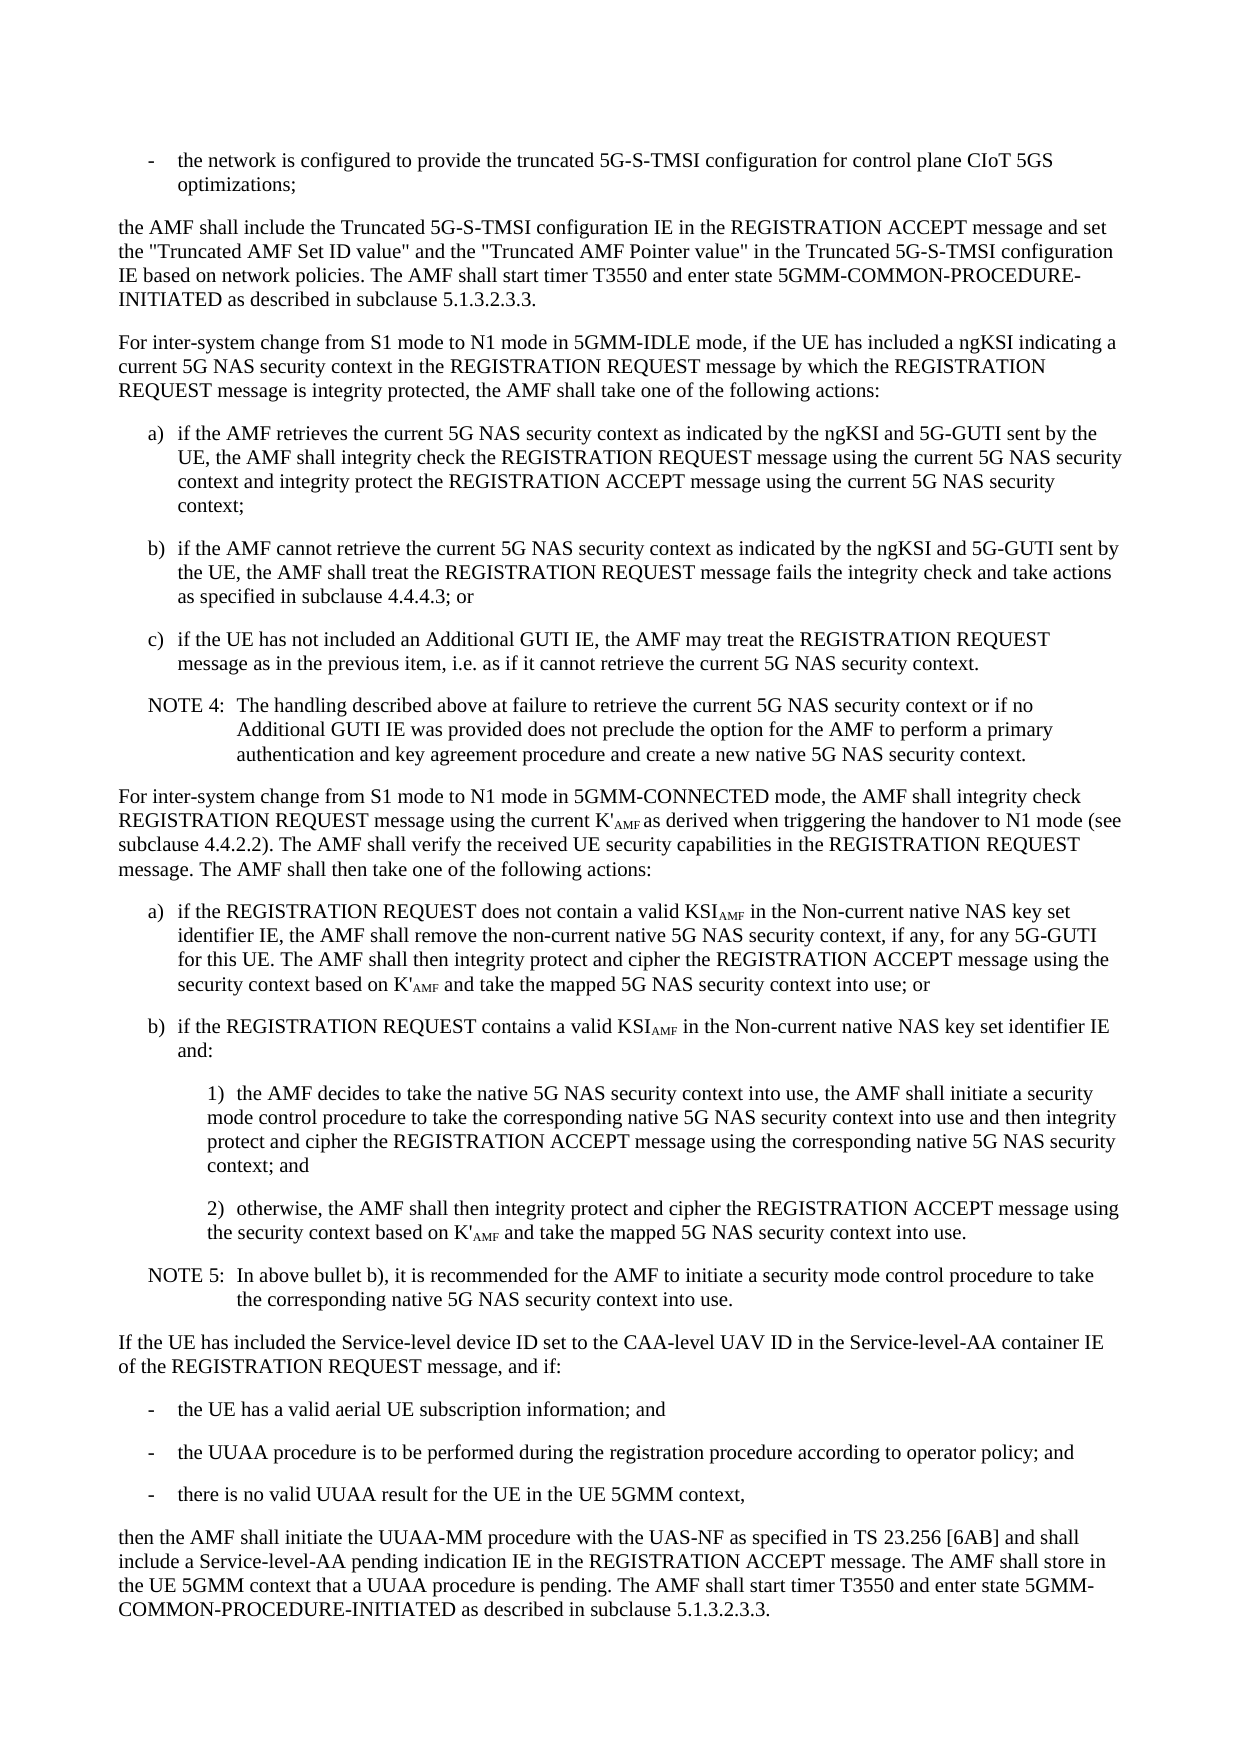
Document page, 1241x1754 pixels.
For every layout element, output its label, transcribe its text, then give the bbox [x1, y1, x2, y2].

text a) if the AMF retrieves the current 5G NAS security context as indicated by the ngKSI and 5G-GUTI sent by the UE, the AMF shall integrity check the REGISTRATION REQUEST message using the current 5G NAS security context and integrity protect the REGISTRATION ACCEPT message using the current 5G NAS security context; [148, 421, 1122, 517]
text If the UE has included the Service-level device ID set to the CAA-level UAV ID in the Service-level-AA container IE of the REGISTRATION REQUEST message, and if: [118, 1330, 1122, 1378]
text NOTE 4: The handling described above at failure to retrieve the current 5G NAS security context or if no Additional GUTI IE was provided does not preclude the option for the AMF to perform a primary authentication and key agreement procedure and create a new native 5G NAS security context. [148, 693, 1122, 766]
text For inter-system change from S1 mode to N1 mode in 5GMM-IDLE mode, if the UE has included a ngKSI indicating a current 5G NAS security context in the REGISTRATION REQUEST message by which the REGISTRATION REQUEST message is integrity protected, the AMF shall take one of the following actions: [118, 329, 1122, 402]
text - the UUAA procedure is to be performed during the registration procedure according to operator policy; and [148, 1439, 1122, 1464]
text a) if the REGISTRATION REQUEST does not contain a valid KSIAMF in the Non-current native NAS key set identifier IE, the AMF shall remove the non-current native 5G NAS security context, if any, for any 5G-GUTI for this UE. The AMF shall then integrity protect and cipher the REGISTRATION ACCEPT message using the security context based on K'AMF and take the mapped 5G NAS security context into use; or [148, 899, 1122, 996]
text then the AMF shall initiate the UUAA-MM procedure with the UAS-NF as specified in TS 23.256 [6AB] and shall include a Service-level-AA pending indication IE in the REGISTRATION ACCEPT message. The AMF shall store in the UE 5GMM context that a UUAA procedure is pending. The AMF shall start timer T3550 and enter state 5GMM-COMMON-PROCEDURE-INITIATED as described in subclause 5.1.3.2.3.3. [118, 1525, 1122, 1621]
text For inter-system change from S1 mode to N1 mode in 5GMM-CONNECTED mode, the AMF shall integrity check REGISTRATION REQUEST message using the current K'AMF as derived when triggering the handover to N1 mode (see subclause 4.4.2.2). The AMF shall verify the received UE security capabilities in the REGISTRATION REQUEST message. The AMF shall then take one of the following actions: [118, 784, 1122, 881]
text NOTE 5: In above bullet b), it is recommended for the AMF to initiate a security mode control procedure to take the corresponding native 5G NAS security context into use. [148, 1263, 1122, 1311]
text b) if the REGISTRATION REQUEST contains a valid KSIAMF in the Non-current native NAS key set identifier IE and: [148, 1014, 1122, 1062]
text - the UE has a valid aerial UE subscription information; and [148, 1397, 1122, 1421]
text b) if the AMF cannot retrieve the current 5G NAS security context as indicated by the ngKSI and 5G-GUTI sent by the UE, the AMF shall treat the REGISTRATION REQUEST message fails the integrity check and take actions as specified in subclause 4.4.4.3; or [148, 536, 1122, 608]
text - there is no valid UUAA result for the UE in the UE 5GMM context, [148, 1482, 1122, 1506]
text 1) the AMF decides to take the native 5G NAS security context into use, the AMF shall initiate a security mode control procedure to take the corresponding native 5G NAS security context into use and then integrity protect and cipher the REGISTRATION ACCEPT message using the corresponding native 5G NAS security context; and [207, 1081, 1122, 1177]
text c) if the UE has not included an Additional GUTI IE, the AMF may treat the REGISTRATION REQUEST message as in the previous item, i.e. as if it cannot retrieve the current 5G NAS security context. [148, 626, 1122, 674]
text 2) otherwise, the AMF shall then integrity protect and cipher the REGISTRATION ACCEPT message using the security context based on K'AMF and take the mapped 5G NAS security context into use. [207, 1196, 1122, 1244]
text the AMF shall include the Truncated 5G-S-TMSI configuration IE in the REGISTRATION ACCEPT message and set the "Truncated AMF Set ID value" and the "Truncated AMF Pointer value" in the Truncated 5G-S-TMSI configuration IE based on network policies. The AMF shall start timer T3550 and enter state 5GMM-COMMON-PROCEDURE-INITIATED as described in subclause 5.1.3.2.3.3. [118, 214, 1122, 311]
text - the network is configured to provide the truncated 5G-S-TMSI configuration for control plane CIoT 5GS optimizations; [148, 148, 1122, 196]
